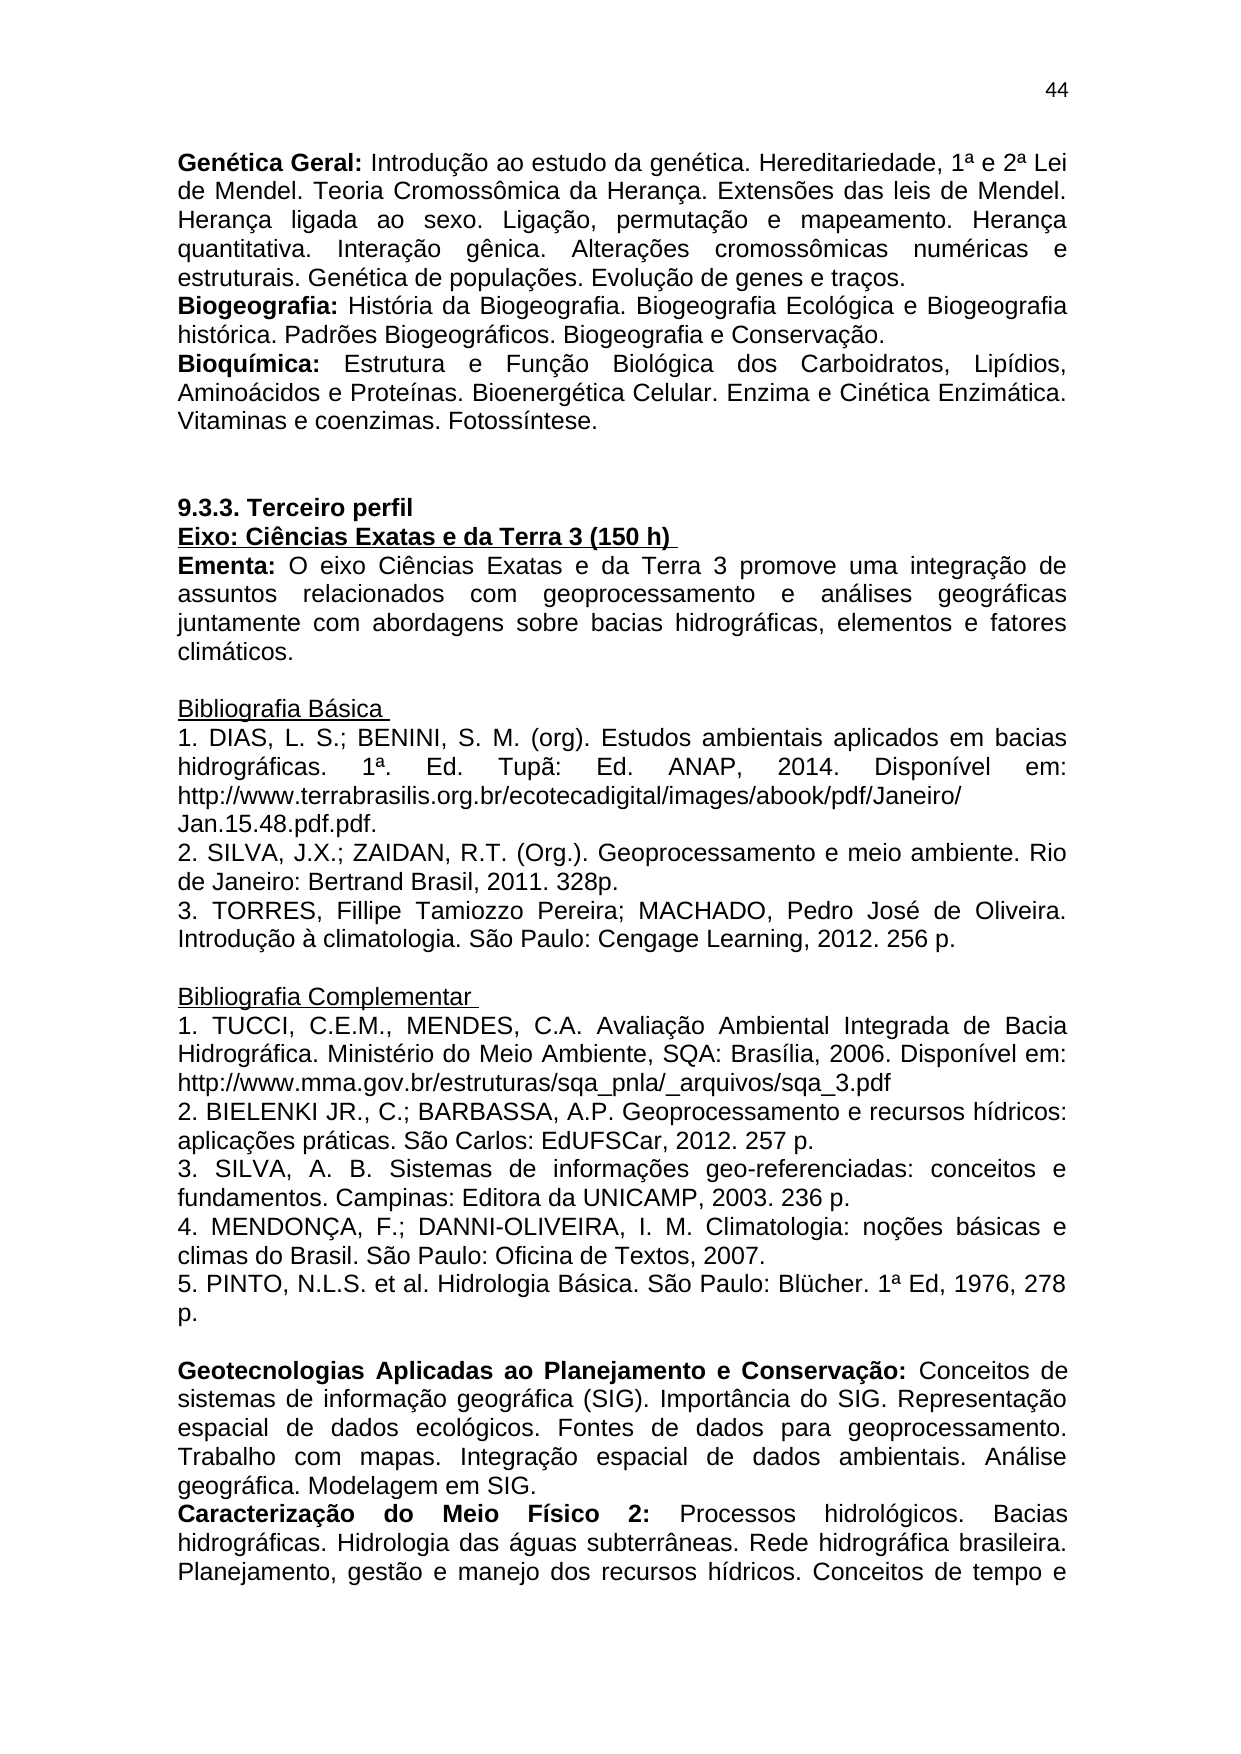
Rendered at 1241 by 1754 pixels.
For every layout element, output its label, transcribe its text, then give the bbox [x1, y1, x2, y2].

text Geotecnologias Aplicadas ao Planejamento e Conservação: Conceitos de sistemas de informação geográfica (SIG). Importância do SIG. Representação espacial de dados ecológicos. Fontes de dados para geoprocessamento. Trabalho com mapas. Integração espacial de dados ambientais. Análise geográfica. Modelagem em SIG. [177, 1356, 1068, 1499]
text Genética Geral: Introdução ao estudo da genética. Hereditariedade, 1ª e 2ª Lei de Mendel. Teoria Cromossômica da Herança. Extensões das leis de Mendel. Herança ligada ao sexo. Ligação, permutação e mapeamento. Herança quantitativa. Interação gênica. Alterações cromossômicas numéricas e estruturais. Genética de populações. Evolução de genes e traços. [177, 148, 1068, 291]
text 1. DIAS, L. S.; BENINI, S. M. (org). Estudos ambientais aplicados em bacias hidrográficas. 1ª. Ed. Tupã: Ed. ANAP, 2014. Disponível em: http://www.terrabrasilis.org.br/ecotecadigital/images/abook/pdf/Janeiro/Jan.15.48.pdf.pdf. [177, 723, 1068, 838]
text 5. PINTO, N.L.S. et al. Hidrologia Básica. São Paulo: Blücher. 1ª Ed, 1976, 278 p. [177, 1269, 1068, 1327]
text Bioquímica: Estrutura e Função Biológica dos Carboidratos, Lipídios, Aminoácidos e Proteínas. Bioenergética Celular. Enzima e Cinética Enzimática. Vitaminas e coenzimas. Fotossíntese. [177, 349, 1068, 435]
text Bibliografia Complementar [177, 982, 1068, 1011]
text Bibliografia Básica [177, 694, 1068, 723]
text Ementa: O eixo Ciências Exatas e da Terra 3 promove uma integração de assuntos relacionados com geoprocessamento e análises geográficas juntamente com abordagens sobre bacias hidrográficas, elementos e fatores climáticos. [177, 551, 1068, 666]
text 1. TUCCI, C.E.M., MENDES, C.A. Avaliação Ambiental Integrada de Bacia Hidrográfica. Ministério do Meio Ambiente, SQA: Brasília, 2006. Disponível em: http://www.mma.gov.br/estruturas/sqa_pnla/_arquivos/sqa_3.pdf [177, 1011, 1068, 1097]
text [177, 1499, 1068, 1586]
text 4. MENDONÇA, F.; DANNI-OLIVEIRA, I. M. Climatologia: noções básicas e climas do Brasil. São Paulo: Oficina de Textos, 2007. [177, 1212, 1068, 1269]
subtitle 9.3.3. Terceiro perfil [177, 493, 1068, 522]
text Eixo: Ciências Exatas e da Terra 3 (150 h) [177, 522, 1068, 551]
text 3. TORRES, Fillipe Tamiozzo Pereira; MACHADO, Pedro José de Oliveira. Introdução à climatologia. São Paulo: Cengage Learning, 2012. 256 p. [177, 896, 1068, 953]
text Biogeografia: História da Biogeografia. Biogeografia Ecológica e Biogeografia histórica. Padrões Biogeográficos. Biogeografia e Conservação. [177, 291, 1068, 349]
text 2. SILVA, J.X.; ZAIDAN, R.T. (Org.). Geoprocessamento e meio ambiente. Rio de Janeiro: Bertrand Brasil, 2011. 328p. [177, 838, 1068, 896]
text 2. BIELENKI JR., C.; BARBASSA, A.P. Geoprocessamento e recursos hídricos: aplicações práticas. São Carlos: EdUFSCar, 2012. 257 p. [177, 1097, 1068, 1154]
text 3. SILVA, A. B. Sistemas de informações geo-referenciadas: conceitos e fundamentos. Campinas: Editora da UNICAMP, 2003. 236 p. [177, 1154, 1068, 1212]
